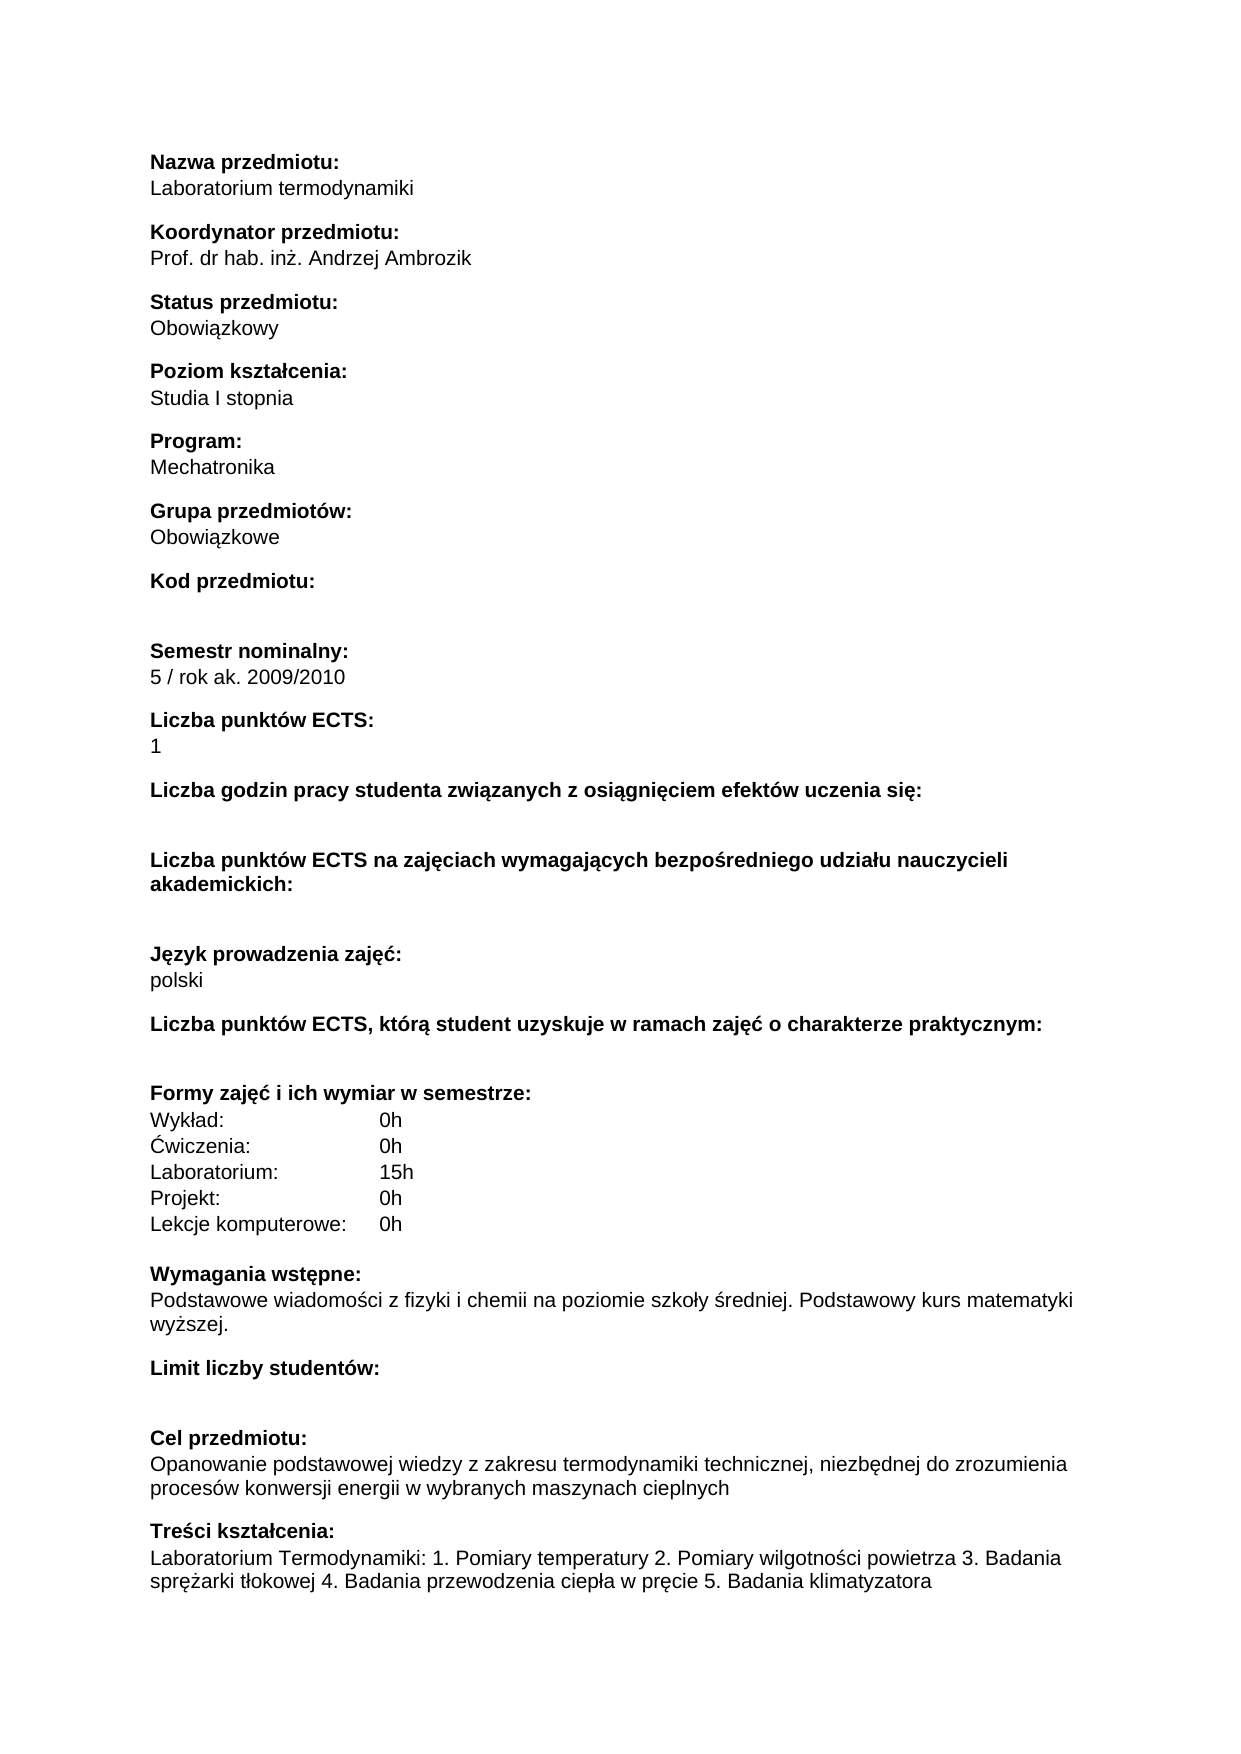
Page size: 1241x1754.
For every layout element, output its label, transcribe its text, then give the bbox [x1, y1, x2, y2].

text Liczba punktów ECTS na zajęciach wymagających bezpośredniego udziału nauczycieli akademickich: [150, 848, 1090, 896]
text 1 [150, 734, 1090, 758]
text Program: [150, 429, 1090, 453]
text Liczba punktów ECTS: [150, 708, 1090, 732]
text Grupa przedmiotów: [150, 499, 1090, 523]
table_cell Projekt: [140, 1186, 367, 1210]
table_cell Ćwiczenia: [140, 1134, 367, 1158]
text Podstawowe wiadomości z fizyki i chemii na poziomie szkoły średniej. Podstawowy kurs matematyki wyższej. [150, 1288, 1090, 1336]
text Poziom kształcenia: [150, 359, 1090, 383]
text Mechatronika [150, 455, 1090, 479]
text Opanowanie podstawowej wiedzy z zakresu termodynamiki technicznej, niezbędnej do zrozumienia procesów konwersji energii w wybranych maszynach cieplnych [150, 1452, 1090, 1499]
text Cel przedmiotu: [150, 1426, 1090, 1449]
text Liczba punktów ECTS, którą student uzyskuje w ramach zajęć o charakterze praktycznym: [150, 1011, 1090, 1035]
text Laboratorium termodynamiki [150, 176, 1090, 200]
text Status przedmiotu: [150, 289, 1090, 313]
text Język prowadzenia zajęć: [150, 942, 1090, 966]
text Limit liczby studentów: [150, 1356, 1090, 1380]
text Liczba godzin pracy studenta związanych z osiągnięciem efektów uczenia się: [150, 778, 1090, 802]
text Koordynator przedmiotu: [150, 220, 1090, 244]
text 5 / rok ak. 2009/2010 [150, 664, 1090, 688]
table_cell 0h [369, 1132, 597, 1158]
text Prof. dr hab. inż. Andrzej Ambrozik [150, 246, 1090, 270]
table_cell Lekcje komputerowe: [140, 1212, 367, 1236]
text Wymagania wstępne: [150, 1262, 1090, 1286]
table_cell 15h [369, 1158, 597, 1184]
table_cell 0h [369, 1210, 597, 1236]
table_header 0h [369, 1108, 597, 1132]
text Semestr nominalny: [150, 638, 1090, 662]
text Studia I stopnia [150, 385, 1090, 409]
table_cell Laboratorium: [140, 1160, 367, 1184]
table_cell 0h [369, 1184, 597, 1210]
table_header Wykład: [140, 1108, 367, 1132]
text Obowiązkowy [150, 316, 1090, 339]
text polski [150, 968, 1090, 992]
text Treści kształcenia: [150, 1519, 1090, 1543]
text Nazwa przedmiotu: [150, 150, 1090, 174]
text Kod przedmiotu: [150, 569, 1090, 593]
text Obowiązkowe [150, 525, 1090, 549]
text Formy zajęć i ich wymiar w semestrze: [150, 1081, 1090, 1105]
text Laboratorium Termodynamiki: 1. Pomiary temperatury 2. Pomiary wilgotności powietrza 3. Badania sprężarki tłokowej 4. Badania przewodzenia ciepła w pręcie 5. Badania klimatyzatora [150, 1545, 1090, 1593]
